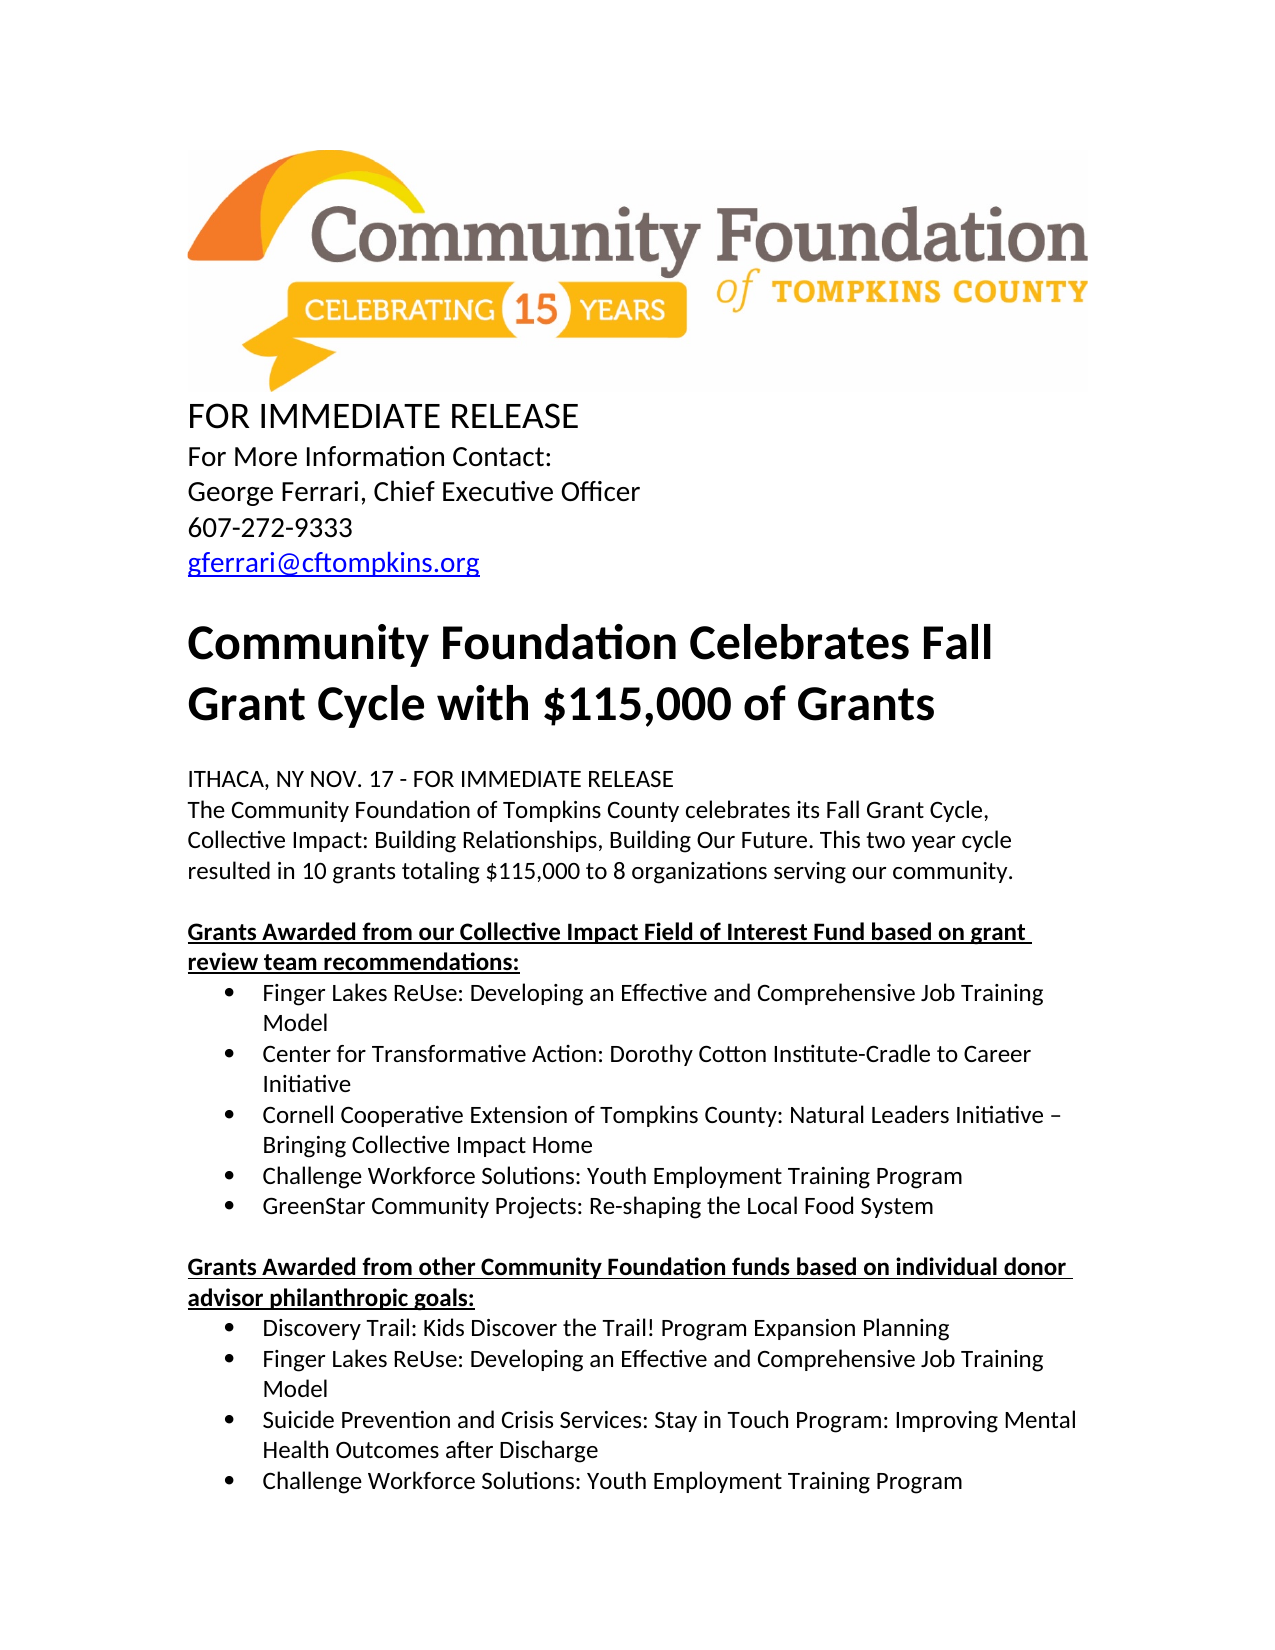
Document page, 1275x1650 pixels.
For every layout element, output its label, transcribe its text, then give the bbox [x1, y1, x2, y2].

list Finger Lakes ReUse: Developing an Effective and Comprehensive Job Training Model [225, 977, 1087, 1038]
list Suicide Prevention and Crisis Services: Stay in Touch Program: Improving Mental Health Outcomes after Discharge [225, 1404, 1087, 1465]
list Finger Lakes ReUse: Developing an Effective and Comprehensive Job Training Model [225, 1343, 1087, 1404]
text 607-272-9333 gferrari@cftompkins.org [187, 509, 1087, 580]
list Cornell Cooperative Extension of Tompkins County: Natural Leaders Initiative – Bringing Collective Impact Home [225, 1099, 1087, 1160]
text Grants Awarded from our Collective Impact Field of Interest Fund based on grant review team recommendations: [187, 916, 1087, 977]
text Community Foundation Celebrates Fall Grant Cycle with $115,000 of Grants ITHACA, NY NOV. 17 - FOR IMMEDIATE RELEASE [187, 611, 1087, 794]
list Discovery Trail: Kids Discover the Trail! Program Expansion Planning [225, 1313, 1087, 1343]
list Center for Transformative Action: Dorothy Cotton Institute-Cradle to Career Initiative [225, 1038, 1087, 1099]
text The Community Foundation of Tompkins County celebrates its Fall Grant Cycle, Collective Impact: Building Relationships, Building Our Future. This two year cycle resulted in 10 grants totaling $115,000 to 8 organizations serving our community. [187, 794, 1087, 885]
list Challenge Workforce Solutions: Youth Employment Training Program [225, 1160, 1087, 1191]
list GreenStar Community Projects: Re-shaping the Local Food System [225, 1191, 1087, 1221]
text George Ferrari, Chief Executive Officer [187, 473, 1087, 509]
text For More Information Contact: [187, 438, 1087, 473]
list Challenge Workforce Solutions: Youth Employment Training Program [225, 1465, 1087, 1496]
text FOR IMMEDIATE RELEASE [187, 392, 1087, 438]
picture [187, 150, 1088, 392]
text Grants Awarded from other Community Foundation funds based on individual donor advisor philanthropic goals: [187, 1252, 1087, 1313]
